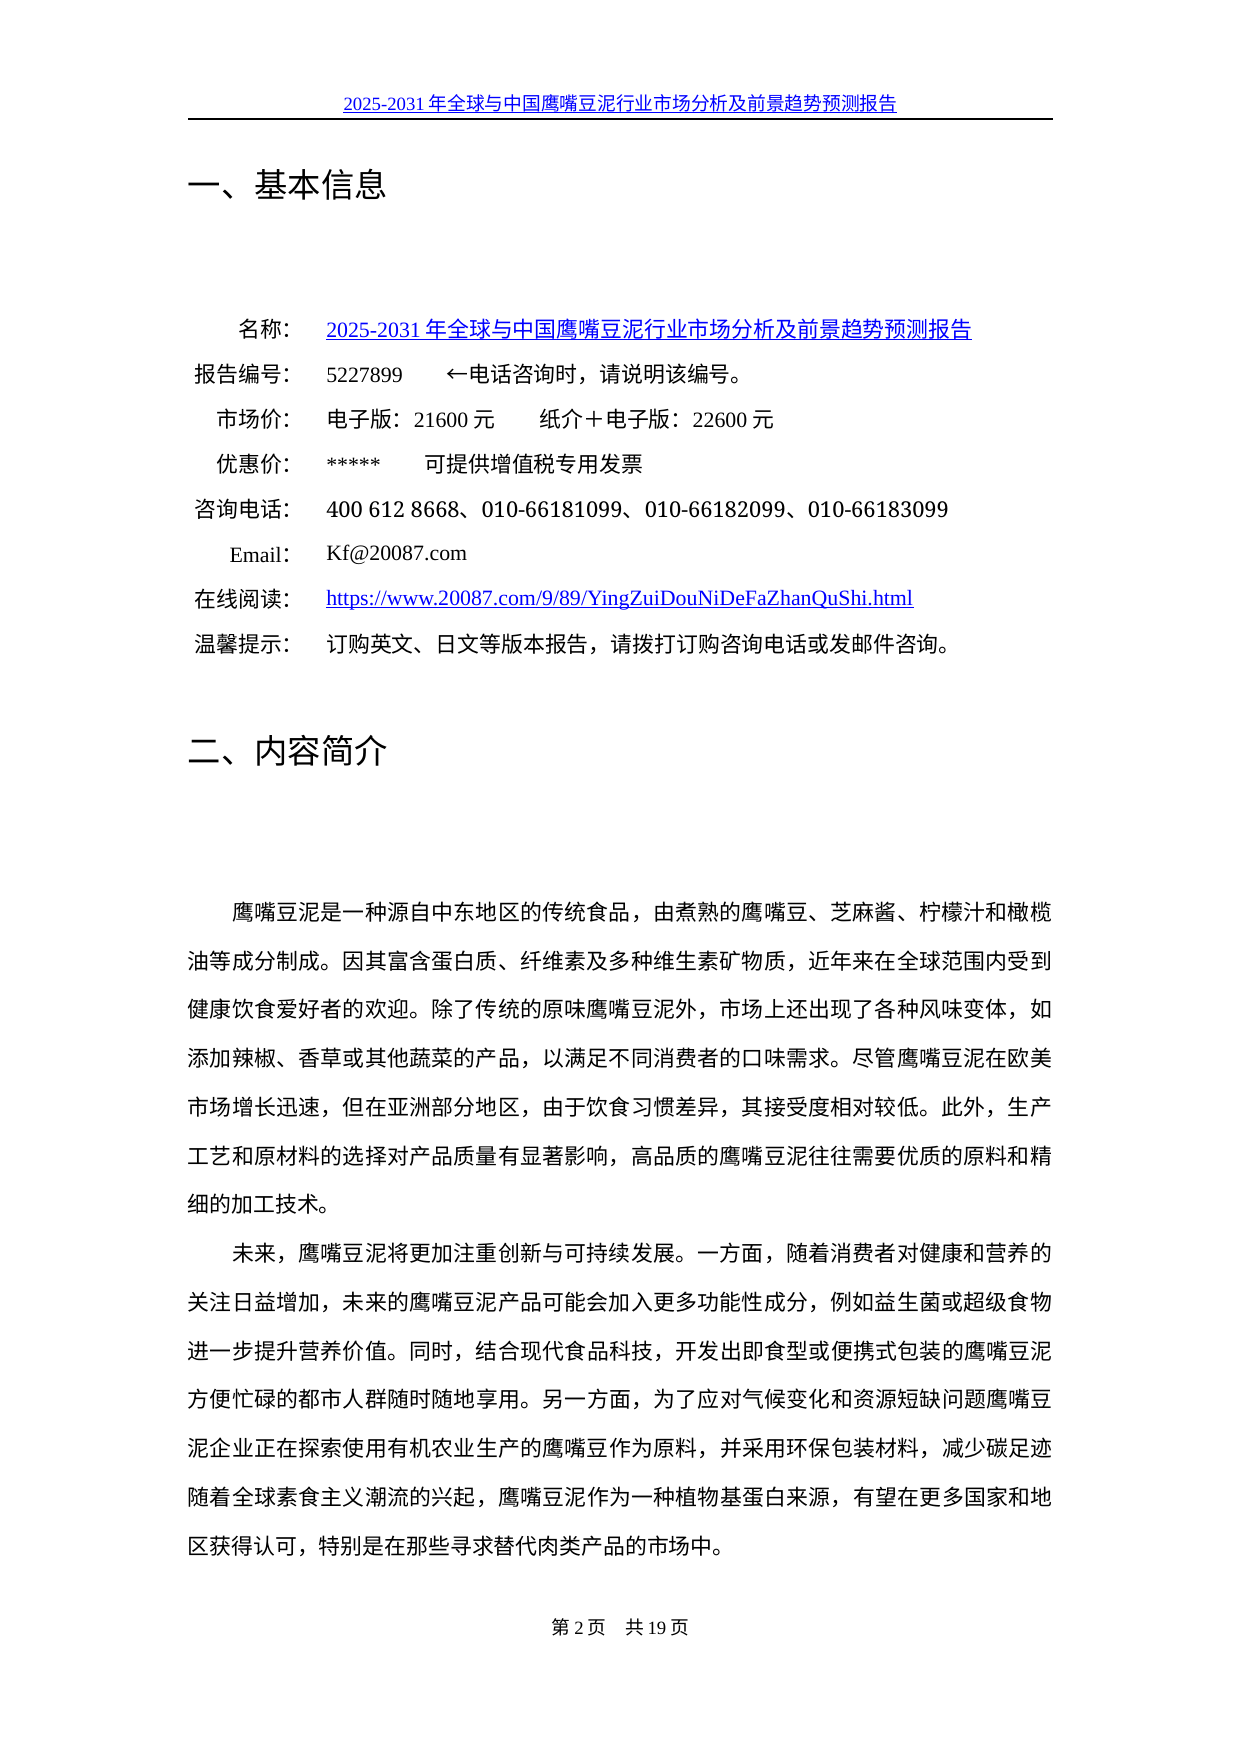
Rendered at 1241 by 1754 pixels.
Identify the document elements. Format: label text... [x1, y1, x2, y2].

table_cell 400 612 8668、010-66181099、010-66182099、010-66183099 [315, 492, 1073, 537]
table_cell 在线阅读： [167, 582, 315, 627]
table_cell 温馨提示： [167, 627, 315, 672]
table_header 名称： [167, 312, 315, 357]
table_cell 报告编号： [167, 357, 315, 402]
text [187, 894, 1053, 1561]
title 一、基本信息 [187, 150, 1053, 215]
table_cell ***** 可提供增值税专用发票 [315, 447, 1073, 492]
table_cell 优惠价： [167, 447, 315, 492]
table_cell 电子版：21600 元 纸介＋电子版：22600 元 [315, 402, 1073, 447]
table_cell 订购英文、日文等版本报告，请拨打订购咨询电话或发邮件咨询。 [315, 627, 1073, 672]
table_cell 5227899 ←电话咨询时，请说明该编号。 [315, 357, 1073, 402]
table_cell [315, 582, 1073, 627]
table_header 2025-2031年全球与中国鹰嘴豆泥行业市场分析及前景趋势预测报告 [315, 312, 1073, 357]
title 二、内容简介 [187, 717, 1053, 782]
table_cell Email： [167, 537, 315, 582]
table_cell 咨询电话： [167, 492, 315, 537]
table_cell 市场价： [167, 402, 315, 447]
table_cell Kf@20087.com [315, 537, 1073, 582]
